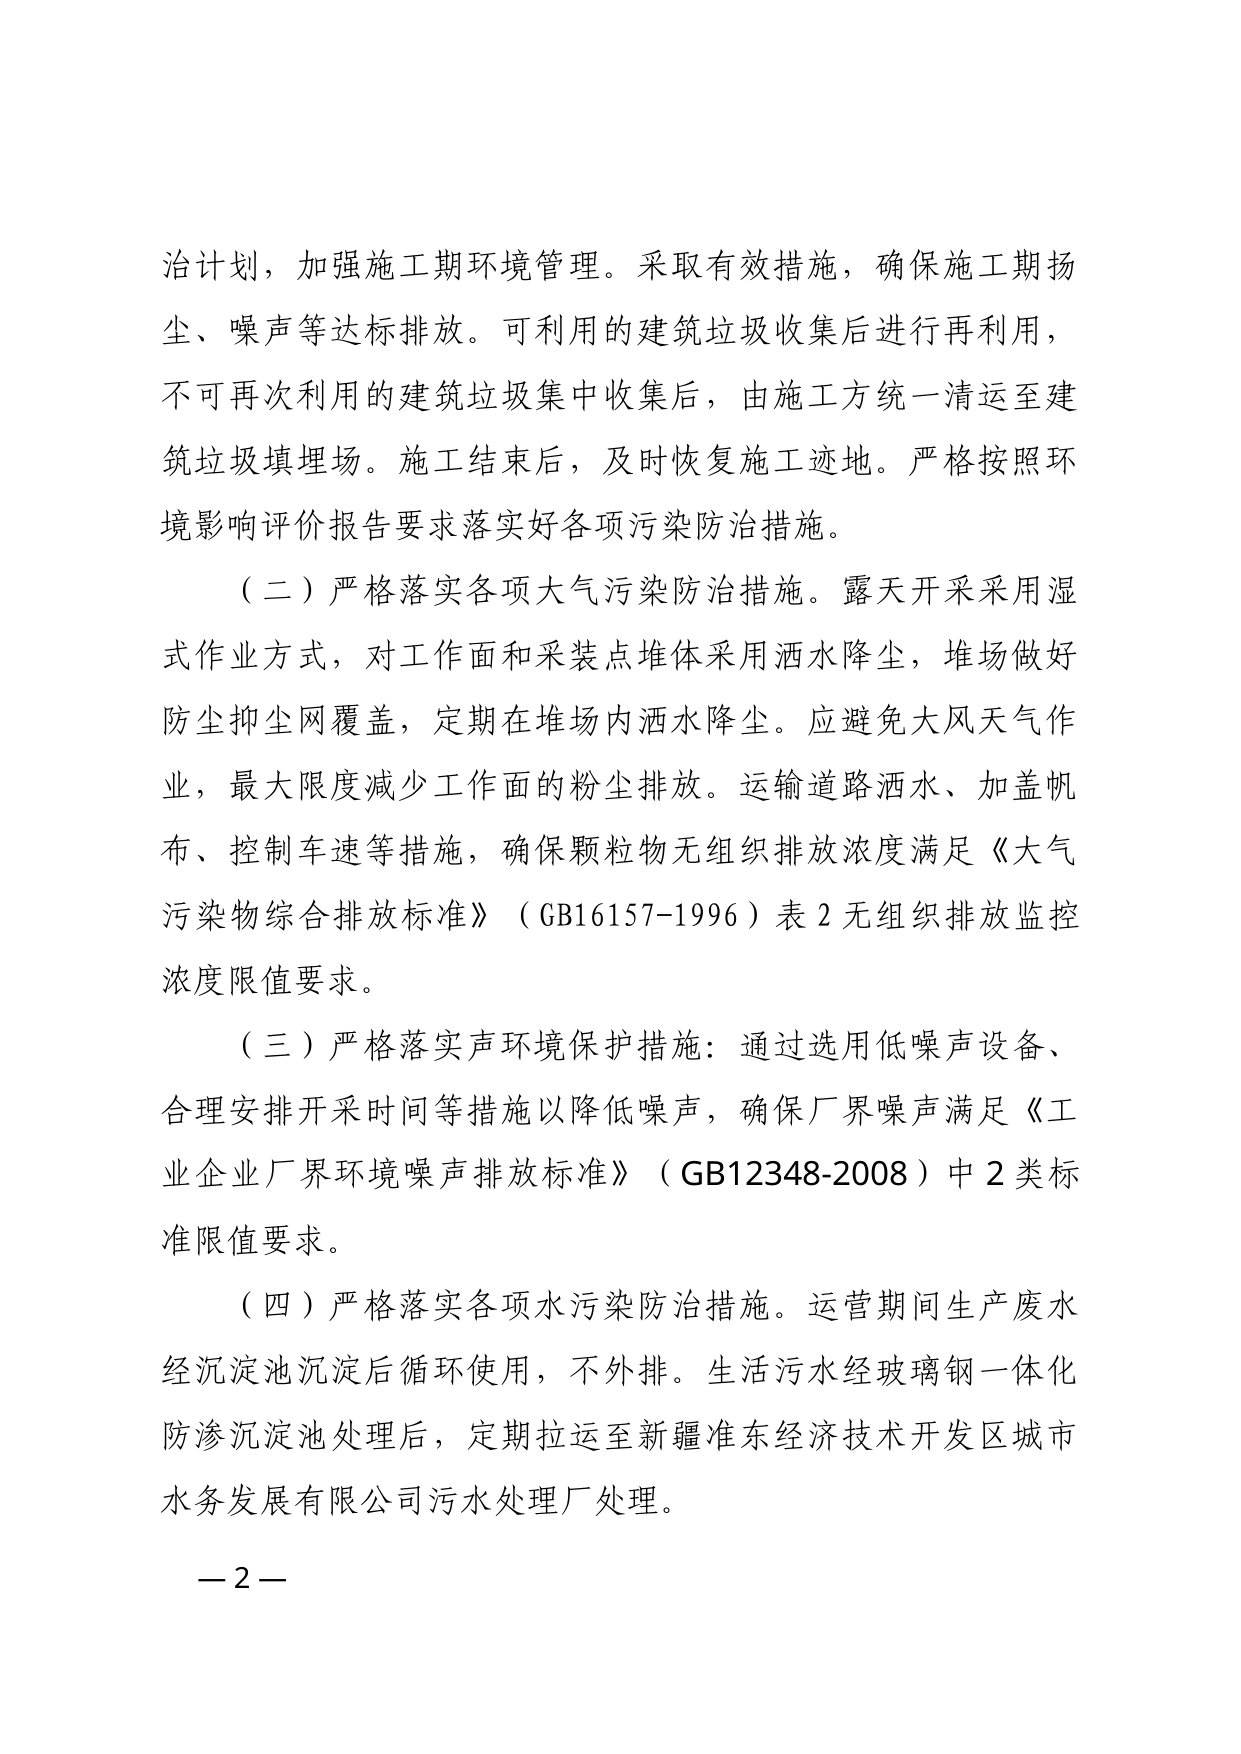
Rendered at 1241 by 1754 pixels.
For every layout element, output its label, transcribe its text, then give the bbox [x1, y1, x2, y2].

text （二）严格落实各项大气污染防治措施。露天开采采用湿式作业方式，对工作面和采装点堆体采用洒水降尘，堆场做好防尘抑尘网覆盖，定期在堆场内洒水降尘。应避免大风天气作业，最大限度减少工作面的粉尘排放。运输道路洒水、加盖帆布、控制车速等措施，确保颗粒物无组织排放浓度满足《大气污染物综合排放标准》（GB16157-1996）表2无组织排放监控浓度限值要求。 [159, 555, 1081, 1010]
text （三）严格落实声环境保护措施：通过选用低噪声设备、合理安排开采时间等措施以降低噪声，确保厂界噪声满足《工业企业厂界环境噪声排放标准》（GB12348-2008）中2类标准限值要求。 [159, 1010, 1081, 1270]
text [159, 230, 1081, 555]
text （四）严格落实各项水污染防治措施。运营期间生产废水经沉淀池沉淀后循环使用，不外排。生活污水经玻璃钢一体化防渗沉淀池处理后，定期拉运至新疆准东经济技术开发区城市水务发展有限公司污水处理厂处理。 [159, 1270, 1081, 1530]
